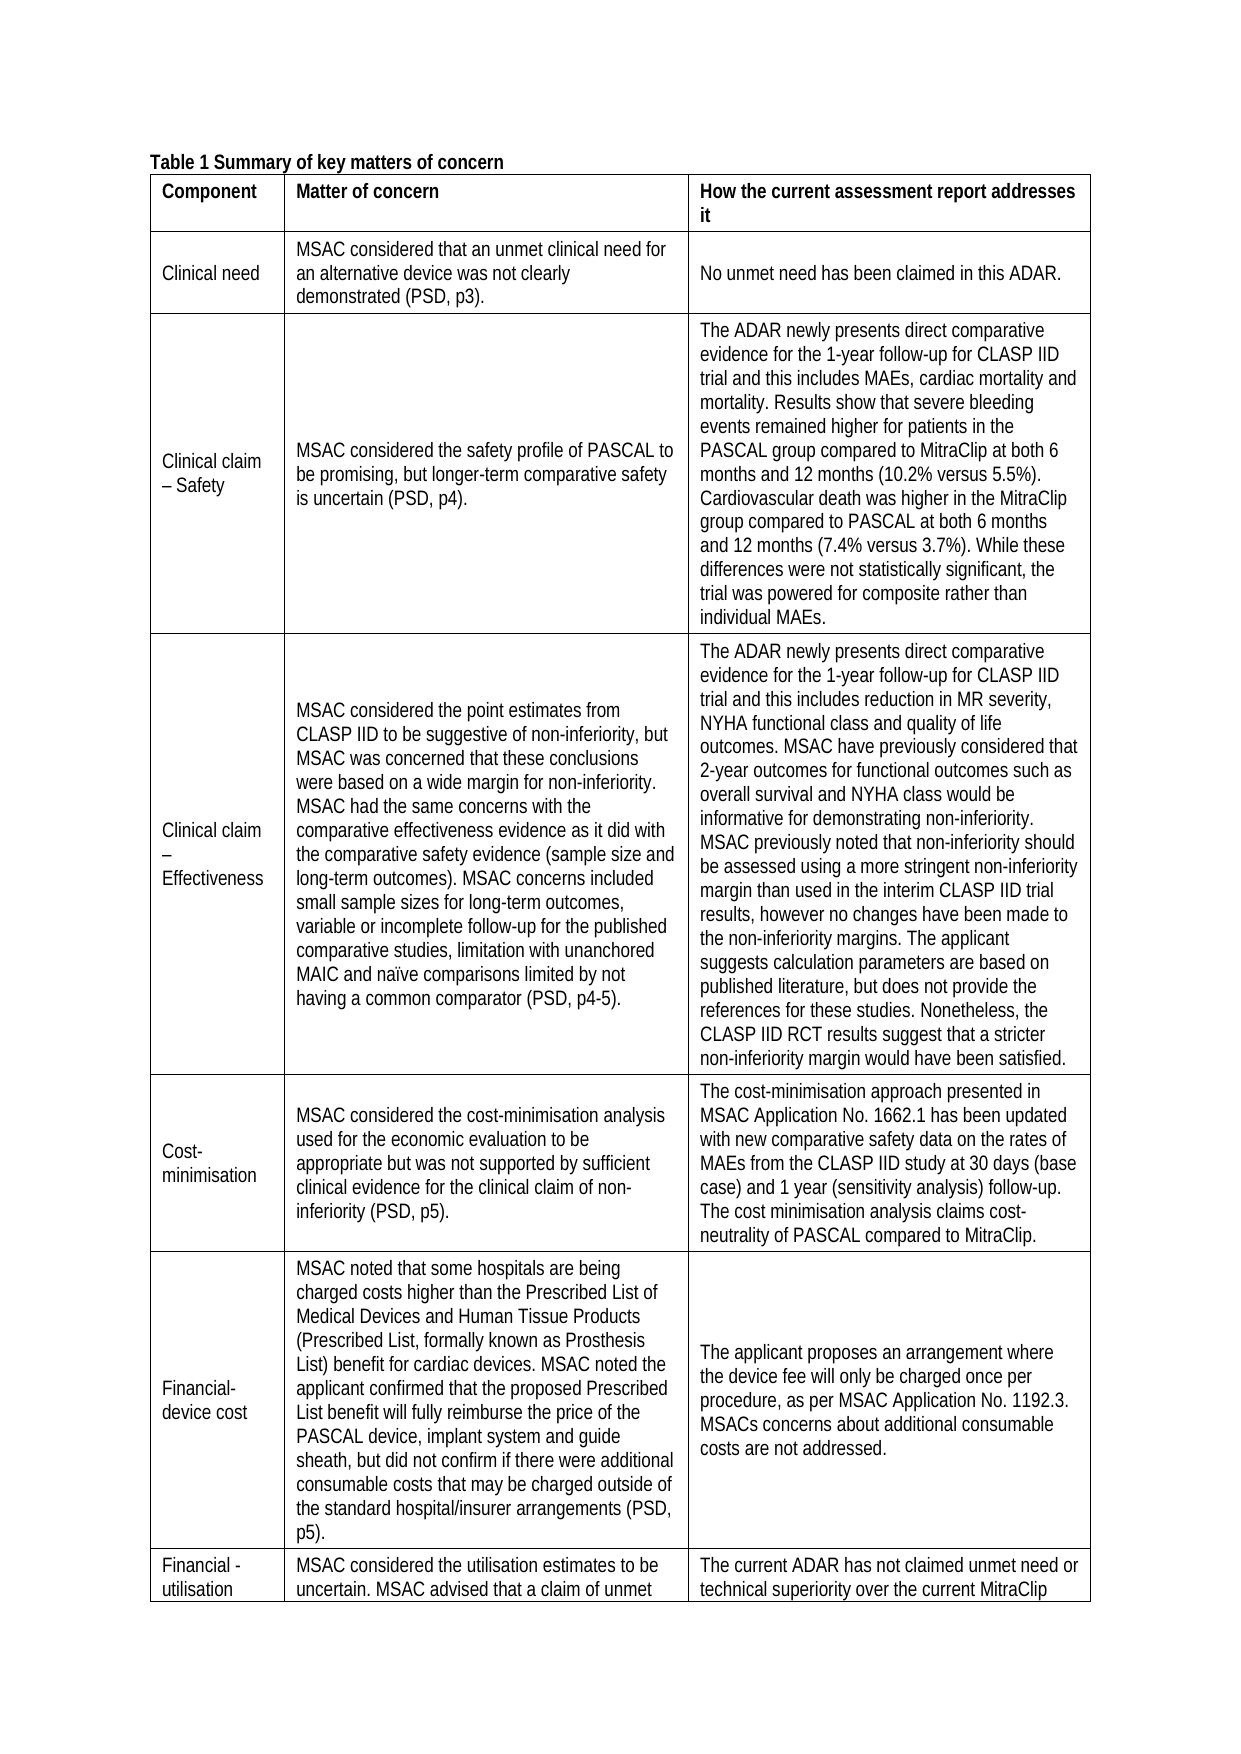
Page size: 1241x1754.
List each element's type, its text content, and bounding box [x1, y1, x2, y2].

table_cell The applicant proposes an arrangement where the device fee will only be charged once per procedure, as per MSAC Application No. 1192.3. MSACs concerns about additional consumable costs are not addressed. [689, 1252, 1090, 1548]
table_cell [285, 1549, 688, 1601]
subtitle Table 1 Summary of key matters of concern [150, 150, 1090, 174]
table_cell Financial - utilisation [151, 1549, 284, 1601]
table_cell The cost-minimisation approach presented in MSAC Application No. 1662.1 has been updated with new comparative safety data on the rates of MAEs from the CLASP IID study at 30 days (base case) and 1 year (sensitivity analysis) follow-up. The cost minimisation analysis claims cost-neutrality of PASCAL compared to MitraClip. [689, 1075, 1090, 1251]
table_header Component [151, 175, 284, 231]
table_cell The ADAR newly presents direct comparative evidence for the 1-year follow-up for CLASP IID trial and this includes reduction in MR severity, NYHA functional class and quality of life outcomes. MSAC have previously considered that 2-year outcomes for functional outcomes such as overall survival and NYHA class would be informative for demonstrating non-inferiority. MSAC previously noted that non-inferiority should be assessed using a more stringent non-inferiority margin than used in the interim CLASP IID trial results, however no changes have been made to the non-inferiority margins. The applicant suggests calculation parameters are based on published literature, but does not provide the references for these studies. Nonetheless, the CLASP IID RCT results suggest that a stricter non-inferiority margin would have been satisfied. [689, 634, 1090, 1074]
table_cell MSAC considered that an unmet clinical need for an alternative device was not clearly demonstrated (PSD, p3). [285, 232, 688, 312]
table_cell Clinical need [151, 232, 284, 312]
table_header How the current assessment report addresses it [689, 175, 1090, 231]
table_cell MSAC considered the cost-minimisation analysis used for the economic evaluation to be appropriate but was not supported by sufficient clinical evidence for the clinical claim of non-inferiority (PSD, p5). [285, 1075, 688, 1251]
table_cell Clinical claim – Safety [151, 314, 284, 633]
table_cell MSAC noted that some hospitals are being charged costs higher than the Prescribed List of Medical Devices and Human Tissue Products (Prescribed List, formally known as Prosthesis List) benefit for cardiac devices. MSAC noted the applicant confirmed that the proposed Prescribed List benefit will fully reimburse the price of the PASCAL device, implant system and guide sheath, but did not confirm if there were additional consumable costs that may be charged outside of the standard hospital/insurer arrangements (PSD, p5). [285, 1252, 688, 1548]
table_cell No unmet need has been claimed in this ADAR. [689, 232, 1090, 312]
table_header Matter of concern [285, 175, 688, 231]
table_cell Cost-minimisation [151, 1075, 284, 1251]
table_cell MSAC considered the point estimates from CLASP IID to be suggestive of non-inferiority, but MSAC was concerned that these conclusions were based on a wide margin for non-inferiority. MSAC had the same concerns with the comparative effectiveness evidence as it did with the comparative safety evidence (sample size and long-term outcomes). MSAC concerns included small sample sizes for long-term outcomes, variable or incomplete follow-up for the published comparative studies, limitation with unanchored MAIC and naïve comparisons limited by not having a common comparator (PSD, p4-5). [285, 634, 688, 1074]
table_cell Clinical claim – Effectiveness [151, 634, 284, 1074]
table_cell The ADAR newly presents direct comparative evidence for the 1-year follow-up for CLASP IID trial and this includes MAEs, cardiac mortality and mortality. Results show that severe bleeding events remained higher for patients in the PASCAL group compared to MitraClip at both 6 months and 12 months (10.2% versus 5.5%). Cardiovascular death was higher in the MitraClip group compared to PASCAL at both 6 months and 12 months (7.4% versus 3.7%). While these differences were not statistically significant, the trial was powered for composite rather than individual MAEs. [689, 314, 1090, 633]
table_cell Financial- device cost [151, 1252, 284, 1548]
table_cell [689, 1549, 1090, 1601]
table_cell MSAC considered the safety profile of PASCAL to be promising, but longer-term comparative safety is uncertain (PSD, p4). [285, 314, 688, 633]
